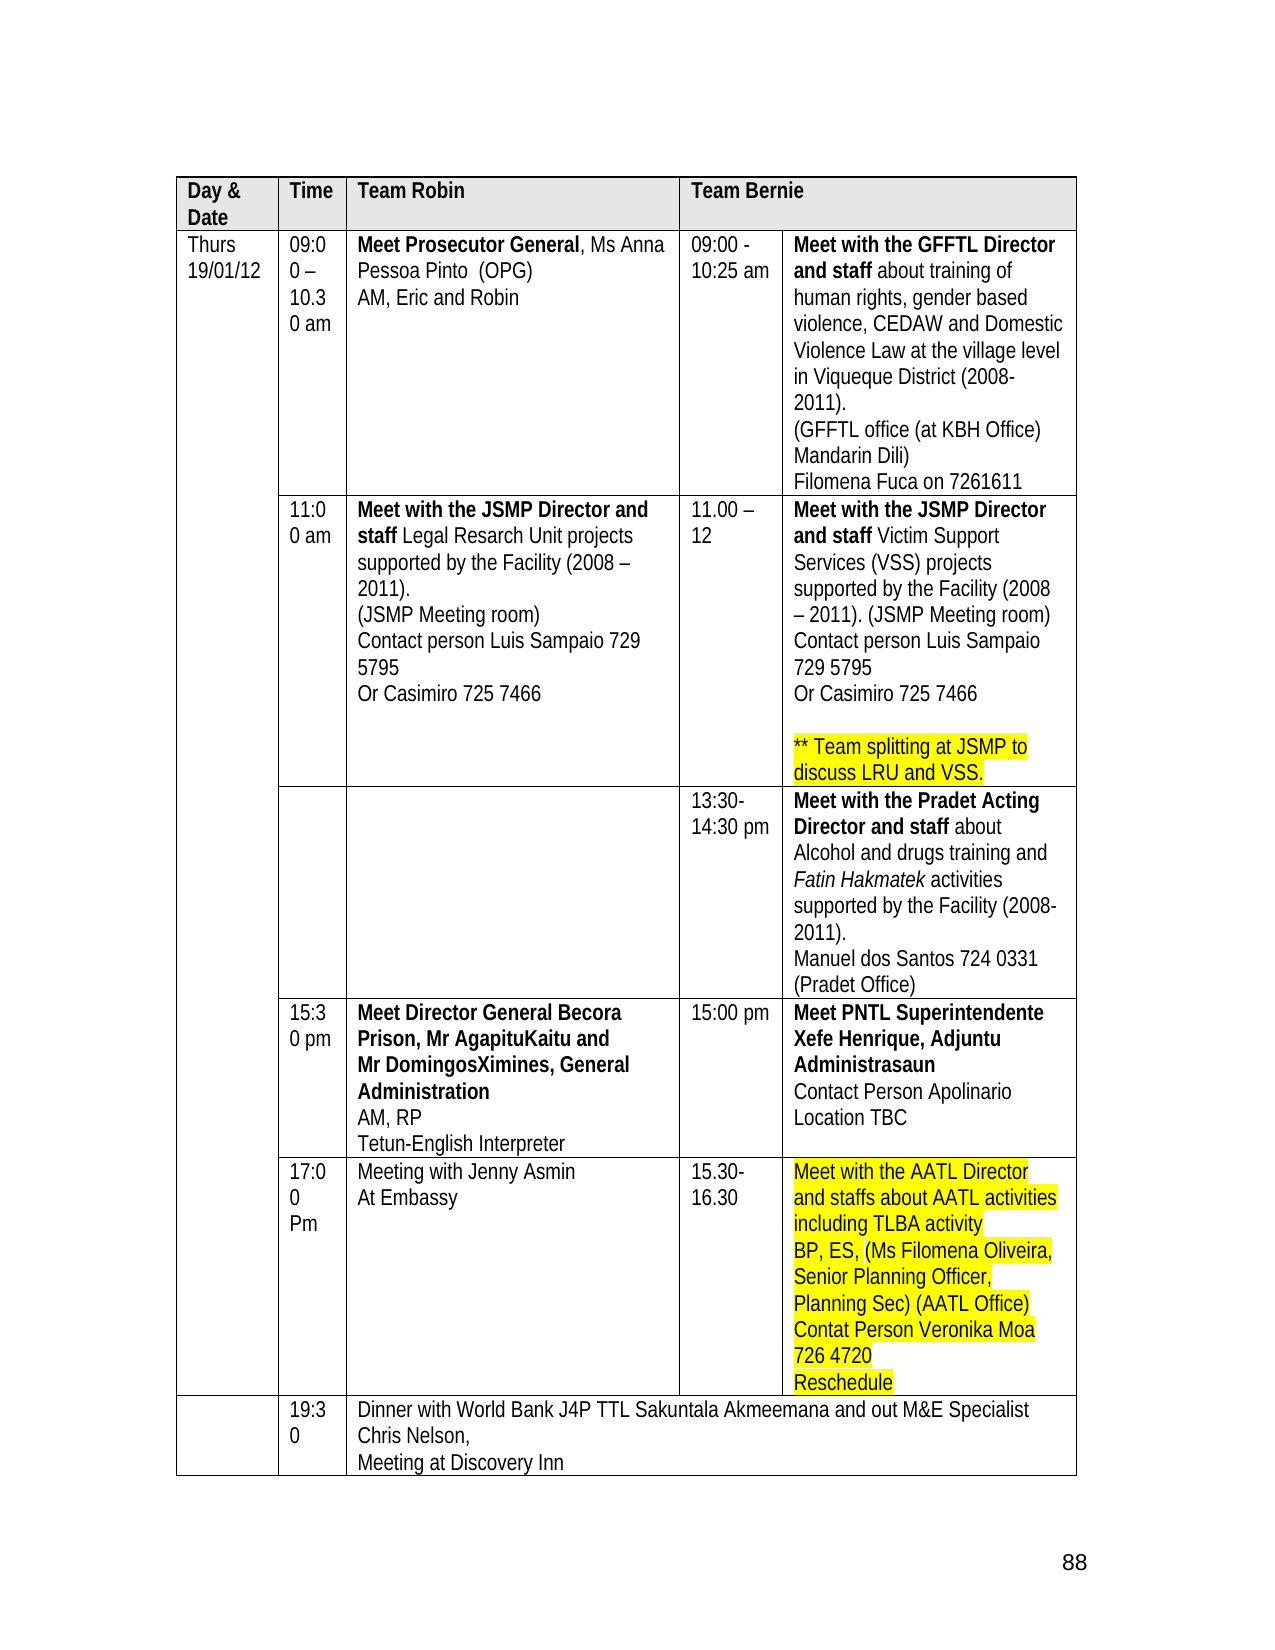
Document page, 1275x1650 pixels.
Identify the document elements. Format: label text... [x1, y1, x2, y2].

table_cell 13:30-14:30 pm [680, 787, 782, 997]
table_cell Meet with the Pradet Acting Director and staff about Alcohol and drugs training and Fatin Hakmatek activities supported by the Facility (2008-2011). Manuel dos Santos 724 0331 (Pradet Office) [783, 787, 1076, 997]
table_cell 15:00 pm [680, 999, 782, 1157]
table_header Team Bernie [680, 178, 1076, 230]
table_cell Meet with the GFFTL Director and staff about training of human rights, gender based violence, CEDAW and Domestic Violence Law at the village level in Viqueque District (2008-2011). (GFFTL office (at KBH Office) Mandarin Dili) Filomena Fuca on 7261611 [783, 231, 1076, 495]
table_cell Thurs 19/01/12 [177, 231, 278, 1395]
table_cell [279, 787, 346, 997]
table_cell 17:00 Pm [279, 1158, 346, 1395]
table_cell Meet PNTL Superintendente Xefe Henrique, Adjuntu Administrasaun Contact Person Apolinario Location TBC [783, 999, 1076, 1157]
table_header Day & Date [177, 178, 278, 230]
table_cell Meet with the AATL Director and staffs about AATL activities including TLBA activity BP, ES, (Ms Filomena Oliveira, Senior Planning Officer, Planning Sec) (AATL Office) Contat Person Veronika Moa 726 4720 Reschedule [783, 1158, 1076, 1395]
table_cell 19:30 [279, 1396, 346, 1475]
table_cell Meet with the JSMP Director and staff Legal Resarch Unit projects supported by the Facility (2008 – 2011). (JSMP Meeting room) Contact person Luis Sampaio 729 5795 Or Casimiro 725 7466 [347, 496, 679, 786]
table_header Team Robin [347, 178, 679, 230]
table_cell Meet Prosecutor General, Ms Anna Pessoa Pinto (OPG) AM, Eric and Robin [347, 231, 679, 495]
table_cell Meet with the JSMP Director and staff Victim Support Services (VSS) projects supported by the Facility (2008 – 2011). (JSMP Meeting room) Contact person Luis Sampaio 729 5795 Or Casimiro 725 7466 ** Team splitting at JSMP to discuss LRU and VSS. [783, 496, 1076, 786]
table_cell 09:00 – 10.30 am [279, 231, 346, 495]
table_cell 11.00 – 12 [680, 496, 782, 786]
table_cell Dinner with World Bank J4P TTL Sakuntala Akmeemana and out M&E Specialist Chris Nelson, Meeting at Discovery Inn [347, 1396, 1076, 1475]
table_cell 15:30 pm [279, 999, 346, 1157]
table_cell Meeting with Jenny Asmin At Embassy [347, 1158, 679, 1395]
table_cell [347, 787, 679, 997]
table_cell [177, 1396, 278, 1475]
table_cell Meet Director General Becora Prison, Mr AgapituKaitu and Mr DomingosXimines, General Administration AM, RP Tetun-English Interpreter [347, 999, 679, 1157]
table_cell 09:00 -10:25 am [680, 231, 782, 495]
table_cell 11:00 am [279, 496, 346, 786]
table_header Time [279, 178, 346, 230]
table_cell 15.30-16.30 [680, 1158, 782, 1395]
